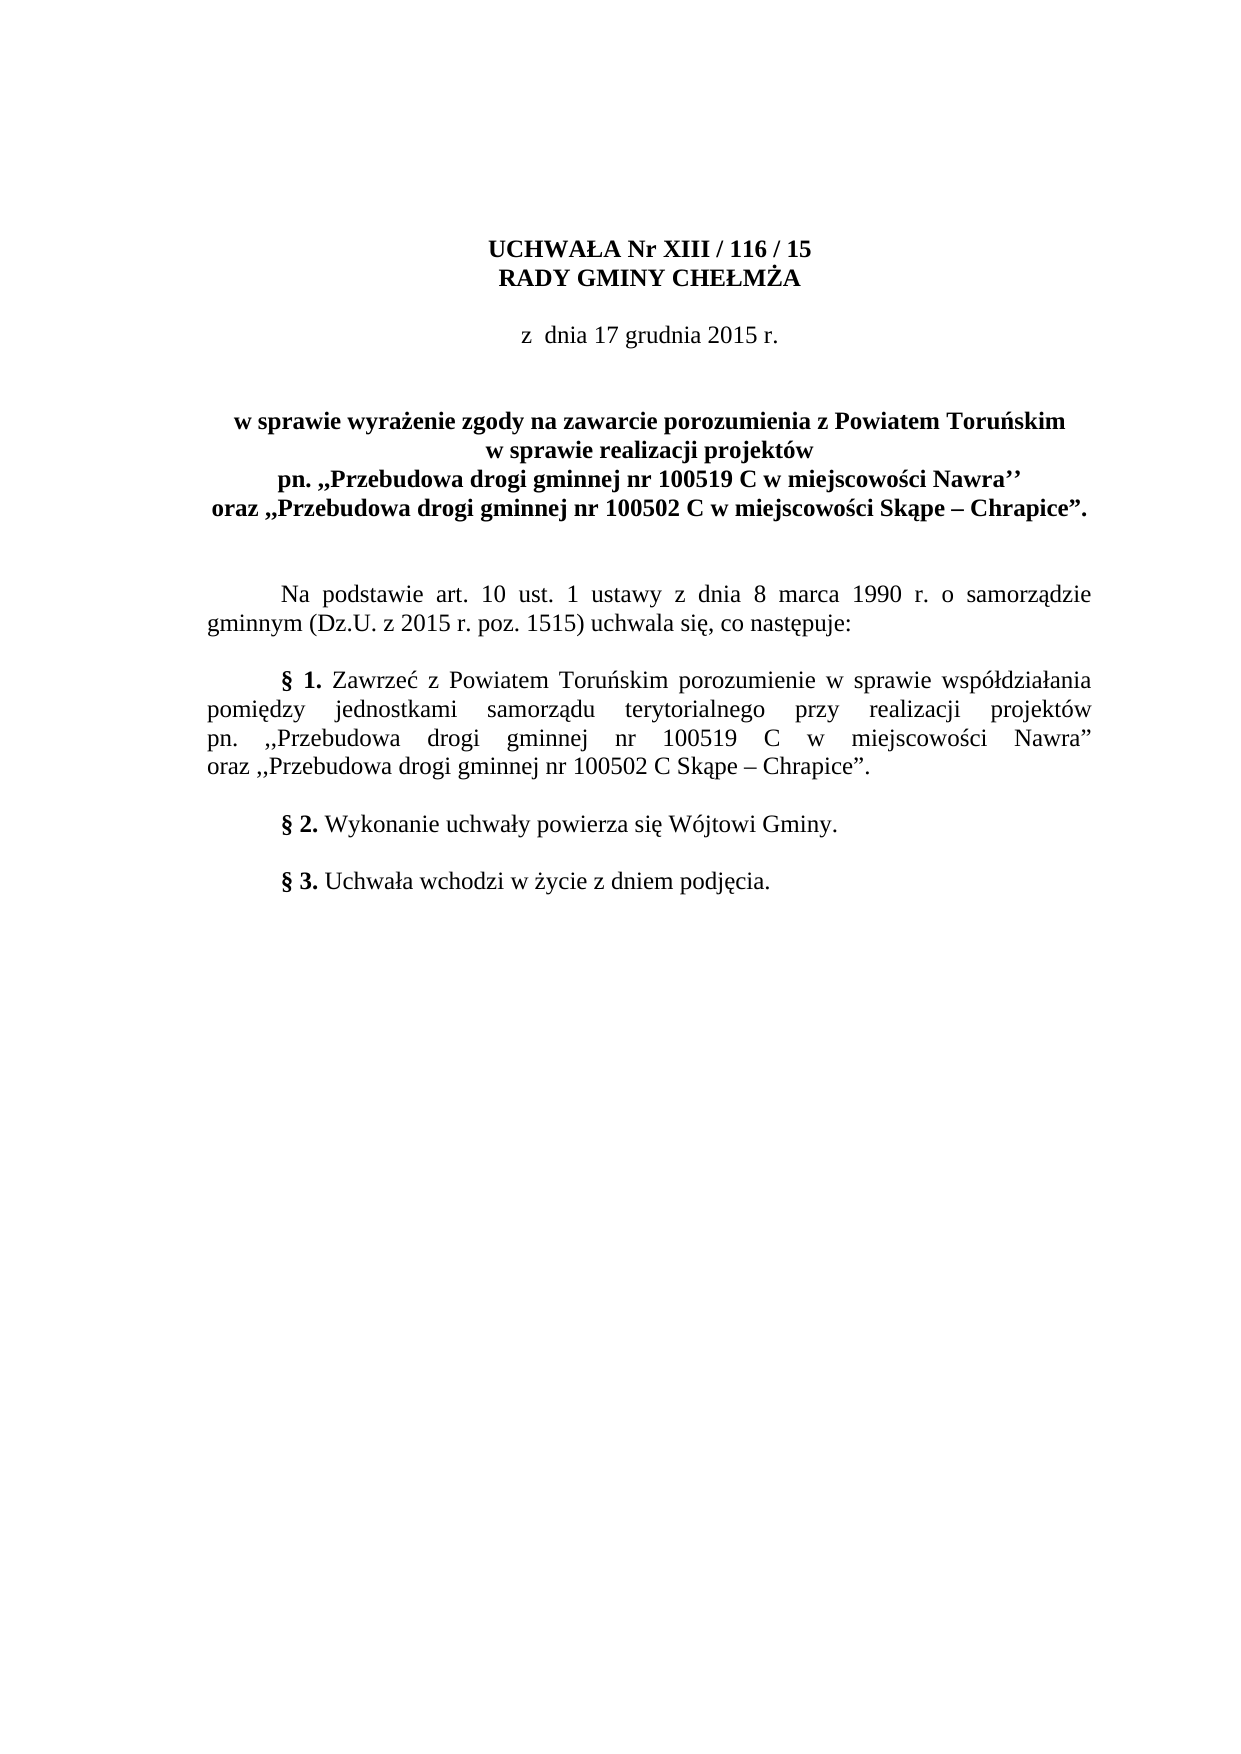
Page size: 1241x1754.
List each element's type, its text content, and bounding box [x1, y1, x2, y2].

text Na podstawie art. 10 ust. 1 ustawy z dnia 8 marca 1990 r. o samorządzie gminnym (Dz.U. z 2015 r. poz. 1515) uchwala się, co następuje: [207, 579, 1092, 636]
text § 1. Zawrzeć z Powiatem Toruńskim porozumienie w sprawie współdziałania pomiędzy jednostkami samorządu terytorialnego przy realizacji projektów pn. ,,Przebudowa drogi gminnej nr 100519 C w miejscowości Nawra” oraz ,,Przebudowa drogi gminnej nr 100502 C Skąpe – Chrapice”. [207, 665, 1092, 780]
text § 3. Uchwała wchodzi w życie z dniem podjęcia. [207, 866, 1092, 895]
text RADY GMINY CHEŁMŻA [207, 263, 1092, 291]
text w sprawie wyrażenie zgody na zawarcie porozumienia z Powiatem Toruńskim [207, 406, 1092, 435]
text UCHWAŁA Nr XIII / 116 / 15 [207, 234, 1092, 263]
text pn. ,,Przebudowa drogi gminnej nr 100519 C w miejscowości Nawra’’ [207, 464, 1092, 493]
text oraz ,,Przebudowa drogi gminnej nr 100502 C w miejscowości Skąpe – Chrapice”. [207, 493, 1092, 521]
text w sprawie realizacji projektów [207, 435, 1092, 464]
text z dnia 17 grudnia 2015 r. [207, 320, 1092, 349]
text § 2. Wykonanie uchwały powierza się Wójtowi Gminy. [207, 809, 1092, 838]
